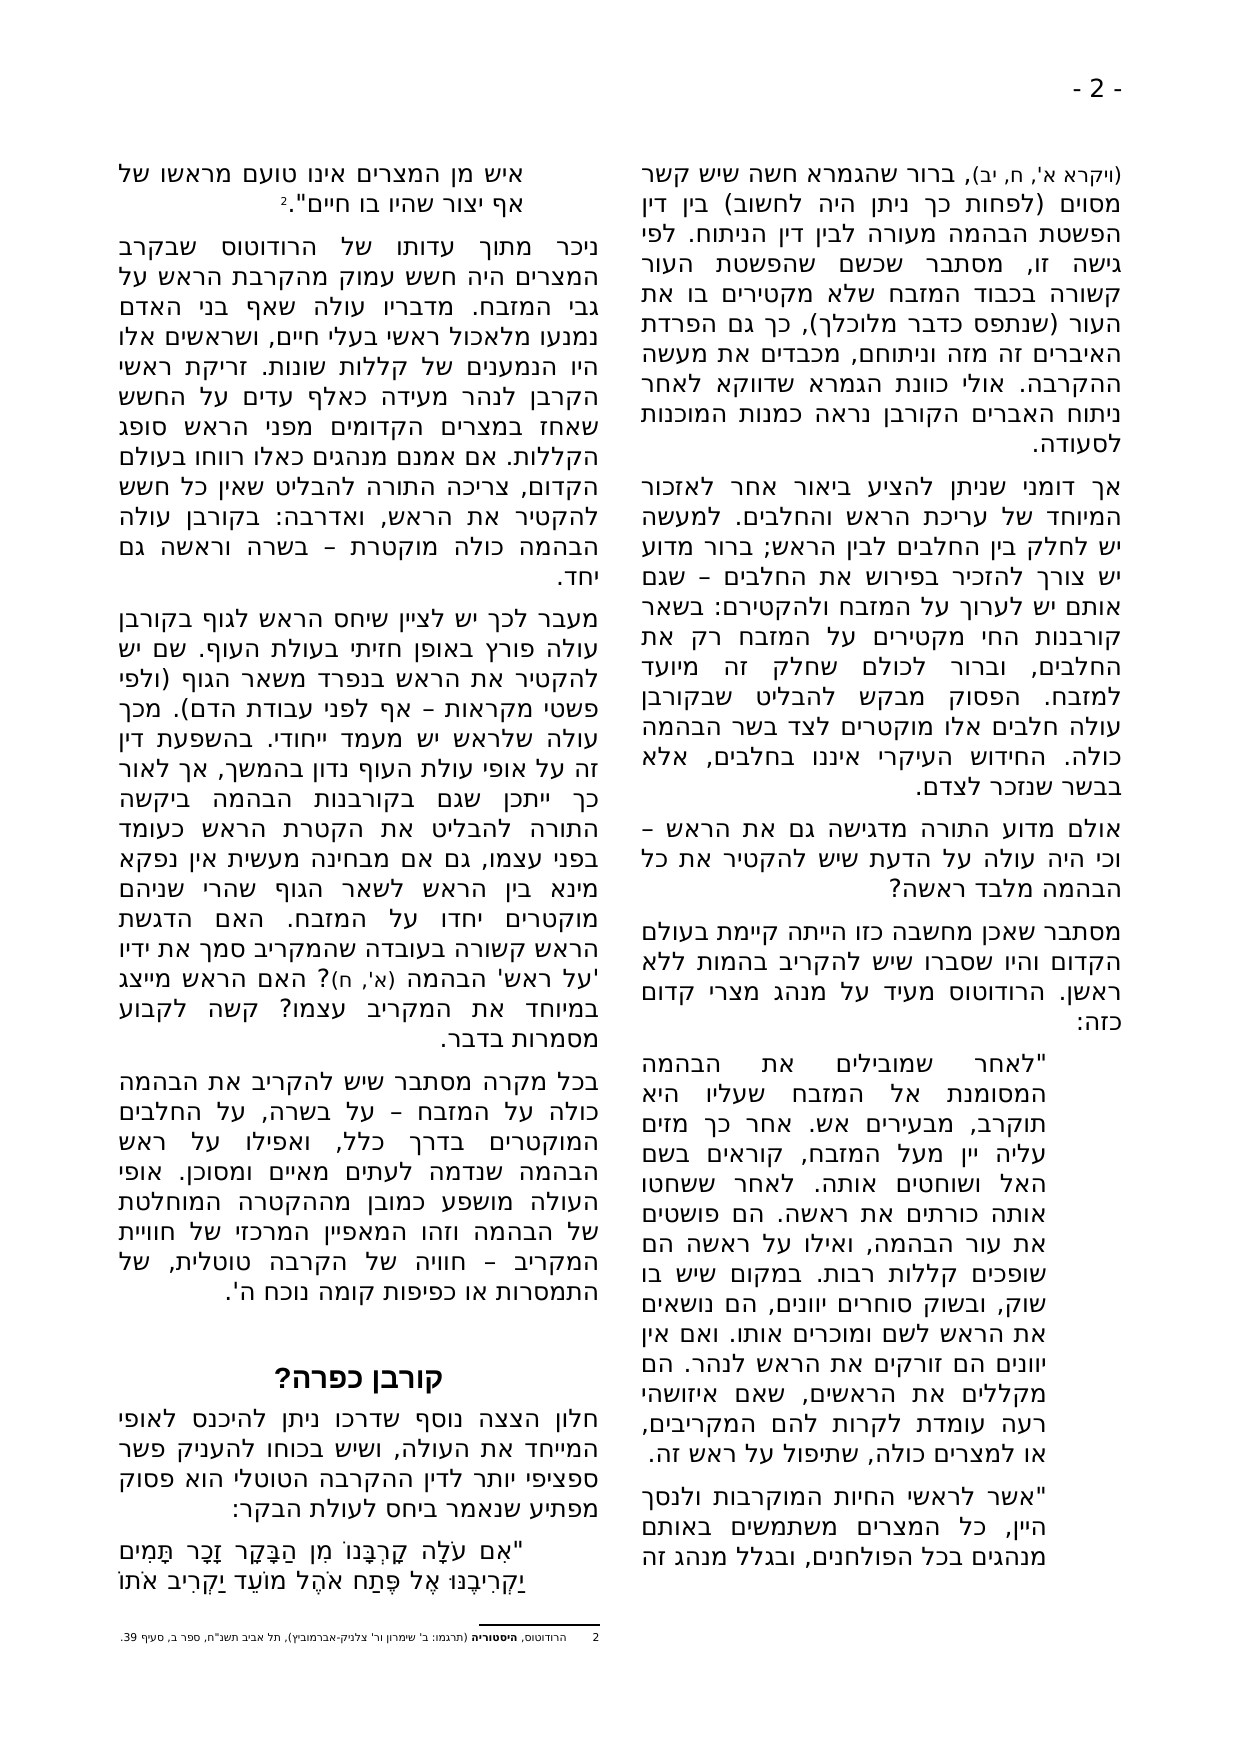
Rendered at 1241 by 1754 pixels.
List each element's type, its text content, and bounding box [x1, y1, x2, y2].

text בכל מקרה מסתבר שיש להקריב את הבהמה כולה על המזבח – על בשרה, על החלבים המוקטרים בדרך כלל, ואפילו על ראש הבהמה שנדמה לעתים מאיים ומסוכן. אופי העולה מושפע כמובן מההקטרה המוחלטת של הבהמה וזהו המאפיין המרכזי של חוויית המקריב – חוויה של הקרבה טוטלית, של התמסרות או כפיפות קומה נוכח ה'. [118, 1066, 599, 1306]
text אולם מדוע התורה מדגישה גם את הראש – וכי היה עולה על הדעת שיש להקטיר את כל הבהמה מלבד ראשה? [641, 814, 1122, 904]
text מעבר לכך יש לציין שיחס הראש לגוף בקורבן עולה פורץ באופן חזיתי בעולת העוף. שם יש להקטיר את הראש בנפרד משאר הגוף (ולפי פשטי מקראות – אף לפני עבודת הדם). מכך עולה שלראש יש מעמד ייחודי. בהשפעת דין זה על אופי עולת העוף נדון בהמשך, אך לאור כך ייתכן שגם בקורבנות הבהמה ביקשה התורה להבליט את הקטרת הראש כעומד בפני עצמו, גם אם מבחינה מעשית אין נפקא מינא בין הראש לשאר הגוף שהרי שניהם מוקטרים יחדו על המזבח. האם הדגשת הראש קשורה בעובדה שהמקריב סמך את ידיו 'על ראש' הבהמה (א', ח)? האם הראש מייצג במיוחד את המקריב עצמו? קשה לקבוע מסמרות בדבר. [118, 604, 599, 1054]
subtitle קורבן כפרה? [118, 1361, 599, 1395]
text חלון הצצה נוסף שדרכו ניתן להיכנס לאופי המייחד את העולה, ושיש בכוחו להעניק פשר ספציפי יותר לדין ההקרבה הטוטלי הוא פסוק מפתיע שנאמר ביחס לעולת הבקר: [118, 1403, 599, 1523]
text מסתבר שאכן מחשבה כזו הייתה קיימת בעולם הקדום והיו שסברו שיש להקריב בהמות ללא ראשן. הרודוטוס מעיד על מנהג מצרי קדום כזה: [641, 916, 1122, 1036]
text אך דומני שניתן להציע ביאור אחר לאזכור המיוחד של עריכת הראש והחלבים. למעשה יש לחלק בין החלבים לבין הראש; ברור מדוע יש צורך להזכיר בפירוש את החלבים – שגם אותם יש לערוך על המזבח ולהקטירם: בשאר קורבנות החי מקטירים על המזבח רק את החלבים, וברור לכולם שחלק זה מיועד למזבח. הפסוק מבקש להבליט שבקורבן עולה חלבים אלו מוקטרים לצד בשר הבהמה כולה. החידוש העיקרי איננו בחלבים, אלא בבשר שנזכר לצדם. [641, 471, 1122, 801]
text "אשר לראשי החיות המוקרבות ולנסך היין, כל המצרים משתמשים באותם מנהגים בכל הפולחנים, ובגלל מנהג זה איש מן המצרים אינו טועם מראשו של אף יצור שהיו בו חיים". [118, 159, 524, 219]
text "אשר לראשי החיות המוקרבות ולנסך היין, כל המצרים משתמשים באותם מנהגים בכל הפולחנים, ובגלל מנהג זה איש מן המצרים אינו טועם מראשו של אף יצור שהיו בו חיים". [641, 1481, 1047, 1571]
text ניכר מתוך עדותו של הרודוטוס שבקרב המצרים היה חשש עמוק מהקרבת הראש על גבי המזבח. מדבריו עולה שאף בני האדם נמנעו מלאכול ראשי בעלי חיים, ושראשים אלו היו הנמענים של קללות שונות. זריקת ראשי הקרבן לנהר מעידה כאלף עדים על החשש שאחז במצרים הקדומים מפני הראש סופג הקללות. אם אמנם מנהגים כאלו רווחו בעולם הקדום, צריכה התורה להבליט שאין כל חשש להקטיר את הראש, ואדרבה: בקורבן עולה הבהמה כולה מוקטרת – בשרה וראשה גם יחד. [118, 231, 599, 591]
text "לאחר שמובילים את הבהמה המסומנת אל המזבח שעליו היא תוקרב, מבעירים אש. אחר כך מזים עליה יין מעל המזבח, קוראים בשם האל ושוחטים אותה. לאחר ששחטו אותה כורתים את ראשה. הם פושטים את עור הבהמה, ואילו על ראשה הם שופכים קללות רבות. במקום שיש בו שוק, ובשוק סוחרים יוונים, הם נושאים את הראש לשם ומוכרים אותו. ואם אין יוונים הם זורקים את הראש לנהר. הם מקללים את הראשים, שאם איזושהי רעה עומדת לקרות להם המקריבים, או למצרים כולה, שתיפול על ראש זה. [641, 1049, 1047, 1469]
